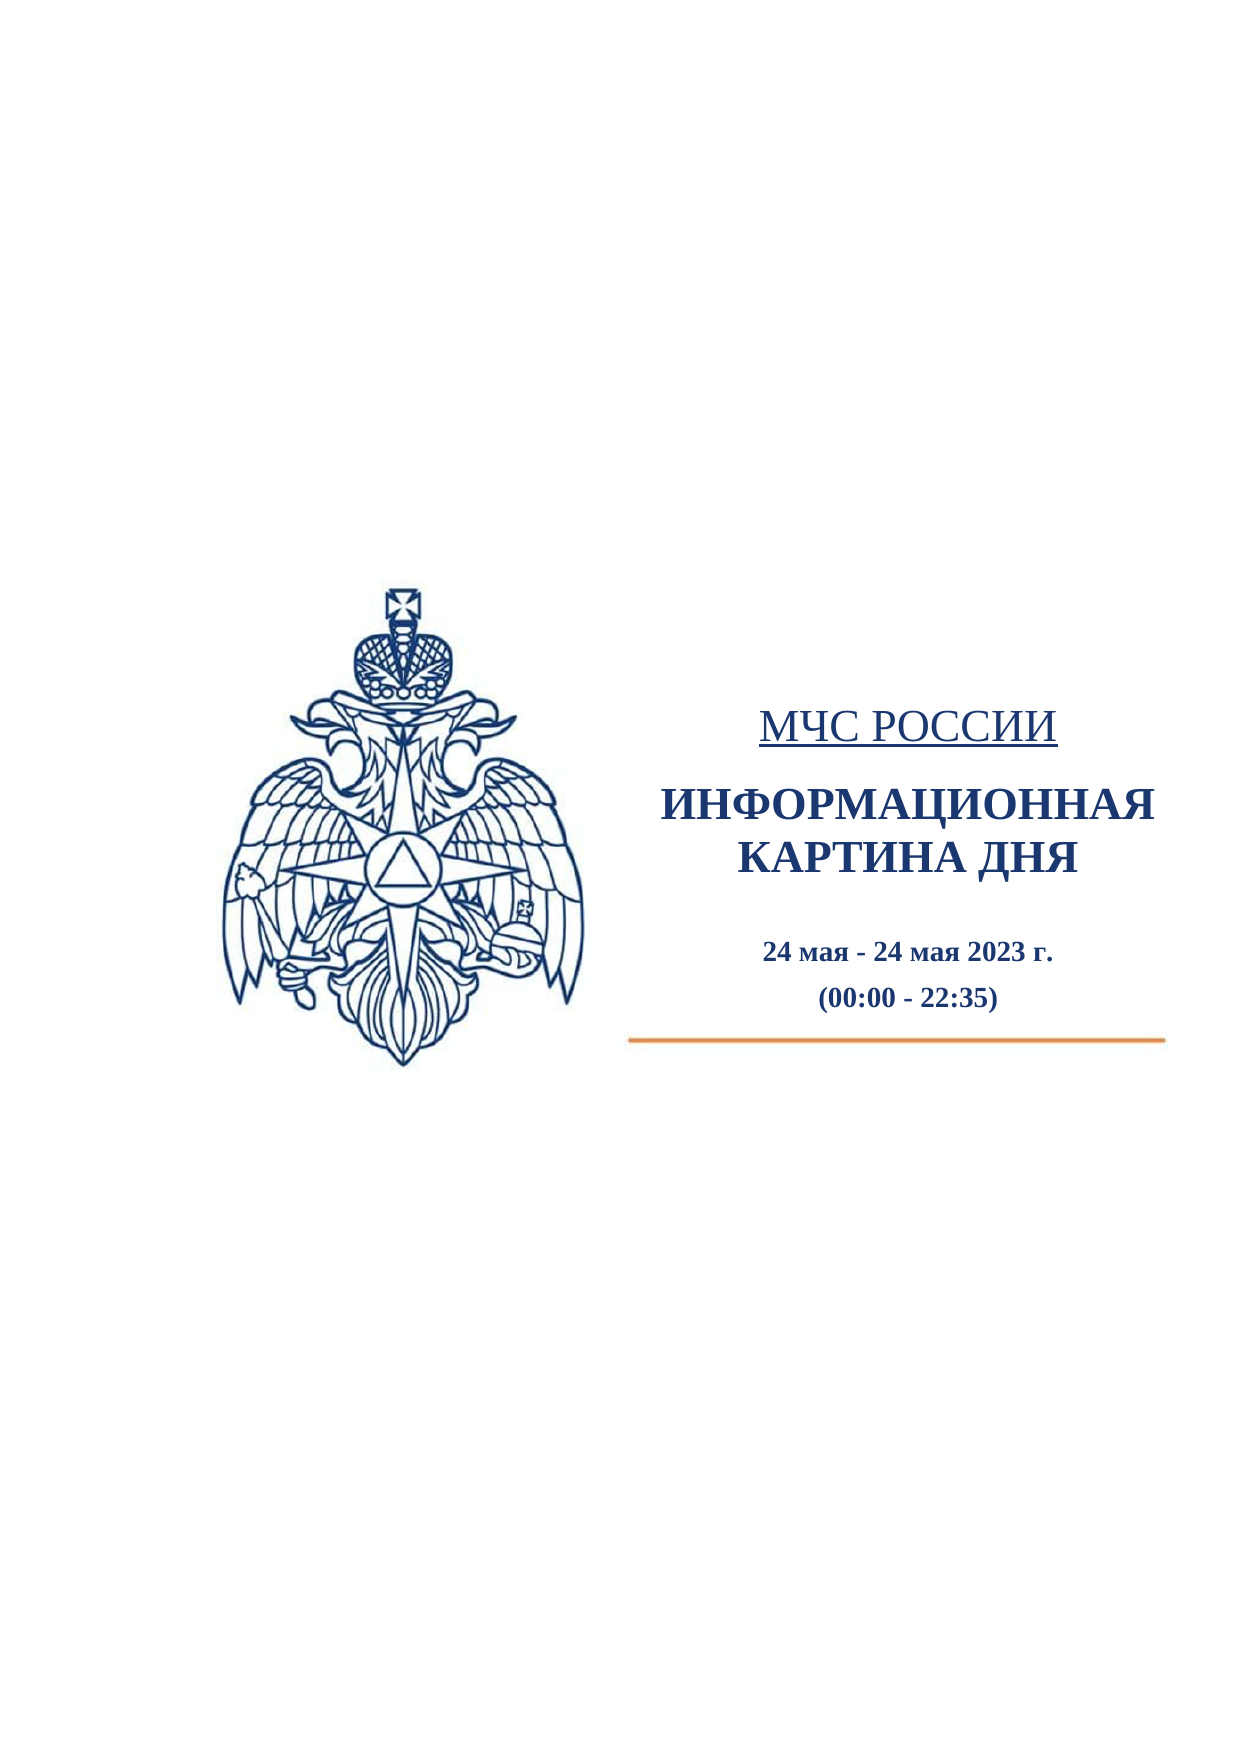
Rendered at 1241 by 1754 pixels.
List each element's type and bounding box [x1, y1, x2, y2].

picture [118, 128, 1218, 1634]
